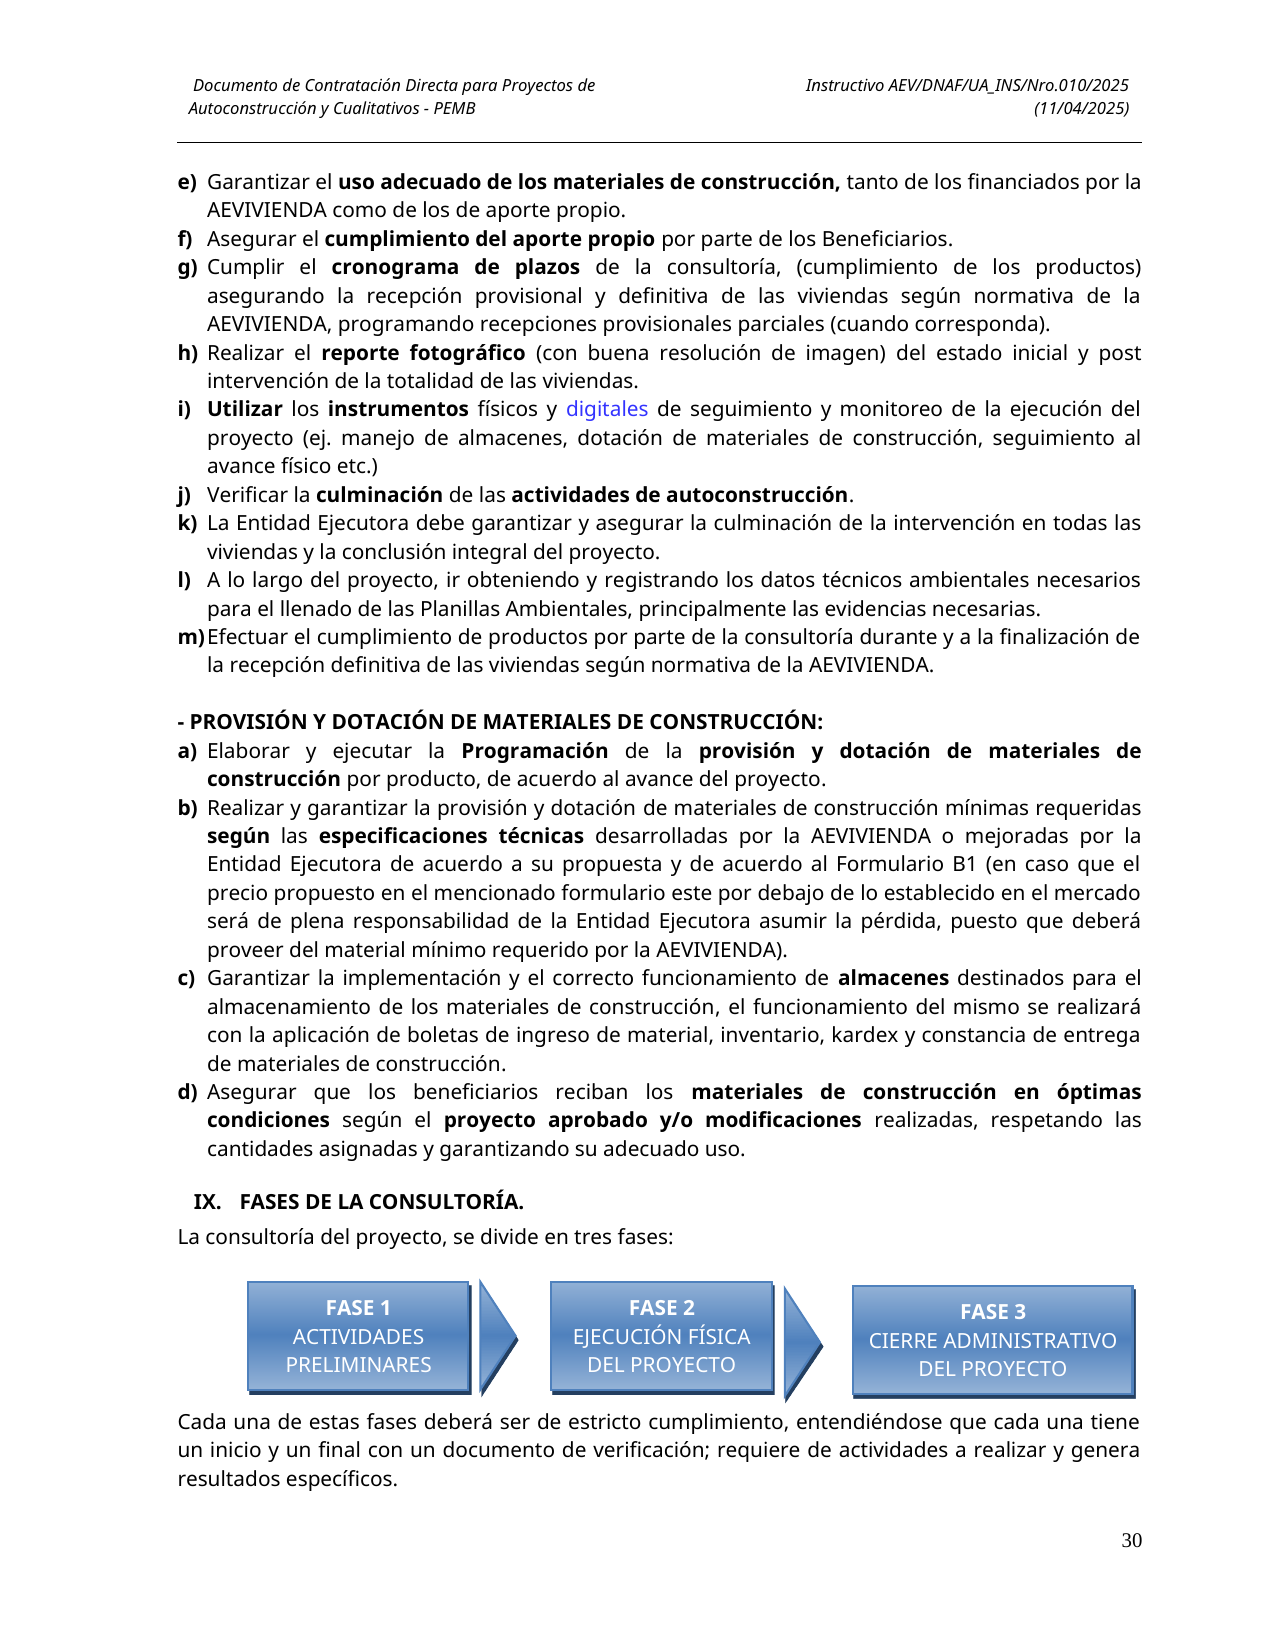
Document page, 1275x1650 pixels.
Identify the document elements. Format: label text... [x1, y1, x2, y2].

list Efectuar el cumplimiento de productos por parte de la consultoría durante y a la finalización de la recepción definitiva de las viviendas según normativa de la AEVIVIENDA. [177, 622, 1142, 679]
text - PROVISIÓN Y DOTACIÓN DE MATERIALES DE CONSTRUCCIÓN: [177, 707, 1142, 736]
list Elaborar y ejecutar la Programación de la provisión y dotación de materiales de construcción por producto, de acuerdo al avance del proyecto. [177, 736, 1142, 793]
list Asegurar el cumplimiento del aporte propio por parte de los Beneficiarios. [177, 224, 1142, 252]
list FASES DE LA CONSULTORÍA. [222, 1187, 1142, 1216]
text La consultoría del proyecto, se divide en tres fases: [177, 1222, 1142, 1251]
list Realizar y garantizar la provisión y dotación de materiales de construcción mínimas requeridas según las especificaciones técnicas desarrolladas por la AEVIVIENDA o mejoradas por la Entidad Ejecutora de acuerdo a su propuesta y de acuerdo al Formulario B1 (en caso que el precio propuesto en el mencionado formulario este por debajo de lo establecido en el mercado será de plena responsabilidad de la Entidad Ejecutora asumir la pérdida, puesto que deberá proveer del material mínimo requerido por la AEVIVIENDA). [177, 793, 1142, 963]
list Realizar el reporte fotográfico (con buena resolución de imagen) del estado inicial y post intervención de la totalidad de las viviendas. [177, 338, 1142, 394]
list Verificar la culminación de las actividades de autoconstrucción. [177, 480, 1142, 508]
list La Entidad Ejecutora debe garantizar y asegurar la culminación de la intervención en todas las viviendas y la conclusión integral del proyecto. [177, 508, 1142, 565]
list Asegurar que los beneficiarios reciban los materiales de construcción en óptimas condiciones según el proyecto aprobado y/o modificaciones realizadas, respetando las cantidades asignadas y garantizando su adecuado uso. [177, 1077, 1142, 1162]
list Garantizar el uso adecuado de los materiales de construcción, tanto de los financiados por la AEVIVIENDA como de los de aporte propio. [177, 167, 1142, 224]
list Garantizar la implementación y el correcto funcionamiento de almacenes destinados para el almacenamiento de los materiales de construcción, el funcionamiento del mismo se realizará con la aplicación de boletas de ingreso de material, inventario, kardex y constancia de entrega de materiales de construcción. [177, 963, 1142, 1077]
list Utilizar los instrumentos físicos y digitales de seguimiento y monitoreo de la ejecución del proyecto (ej. manejo de almacenes, dotación de materiales de construcción, seguimiento al avance físico etc.) [177, 394, 1142, 480]
list A lo largo del proyecto, ir obteniendo y registrando los datos técnicos ambientales necesarios para el llenado de las Planillas Ambientales, principalmente las evidencias necesarias. [177, 565, 1142, 622]
text Cada una de estas fases deberá ser de estricto cumplimiento, entendiéndose que cada una tiene un inicio y un final con un documento de verificación; requiere de actividades a realizar y genera resultados específicos. [177, 1407, 1142, 1492]
list Cumplir el cronograma de plazos de la consultoría, (cumplimiento de los productos) asegurando la recepción provisional y definitiva de las viviendas según normativa de la AEVIVIENDA, programando recepciones provisionales parciales (cuando corresponda). [177, 252, 1142, 338]
